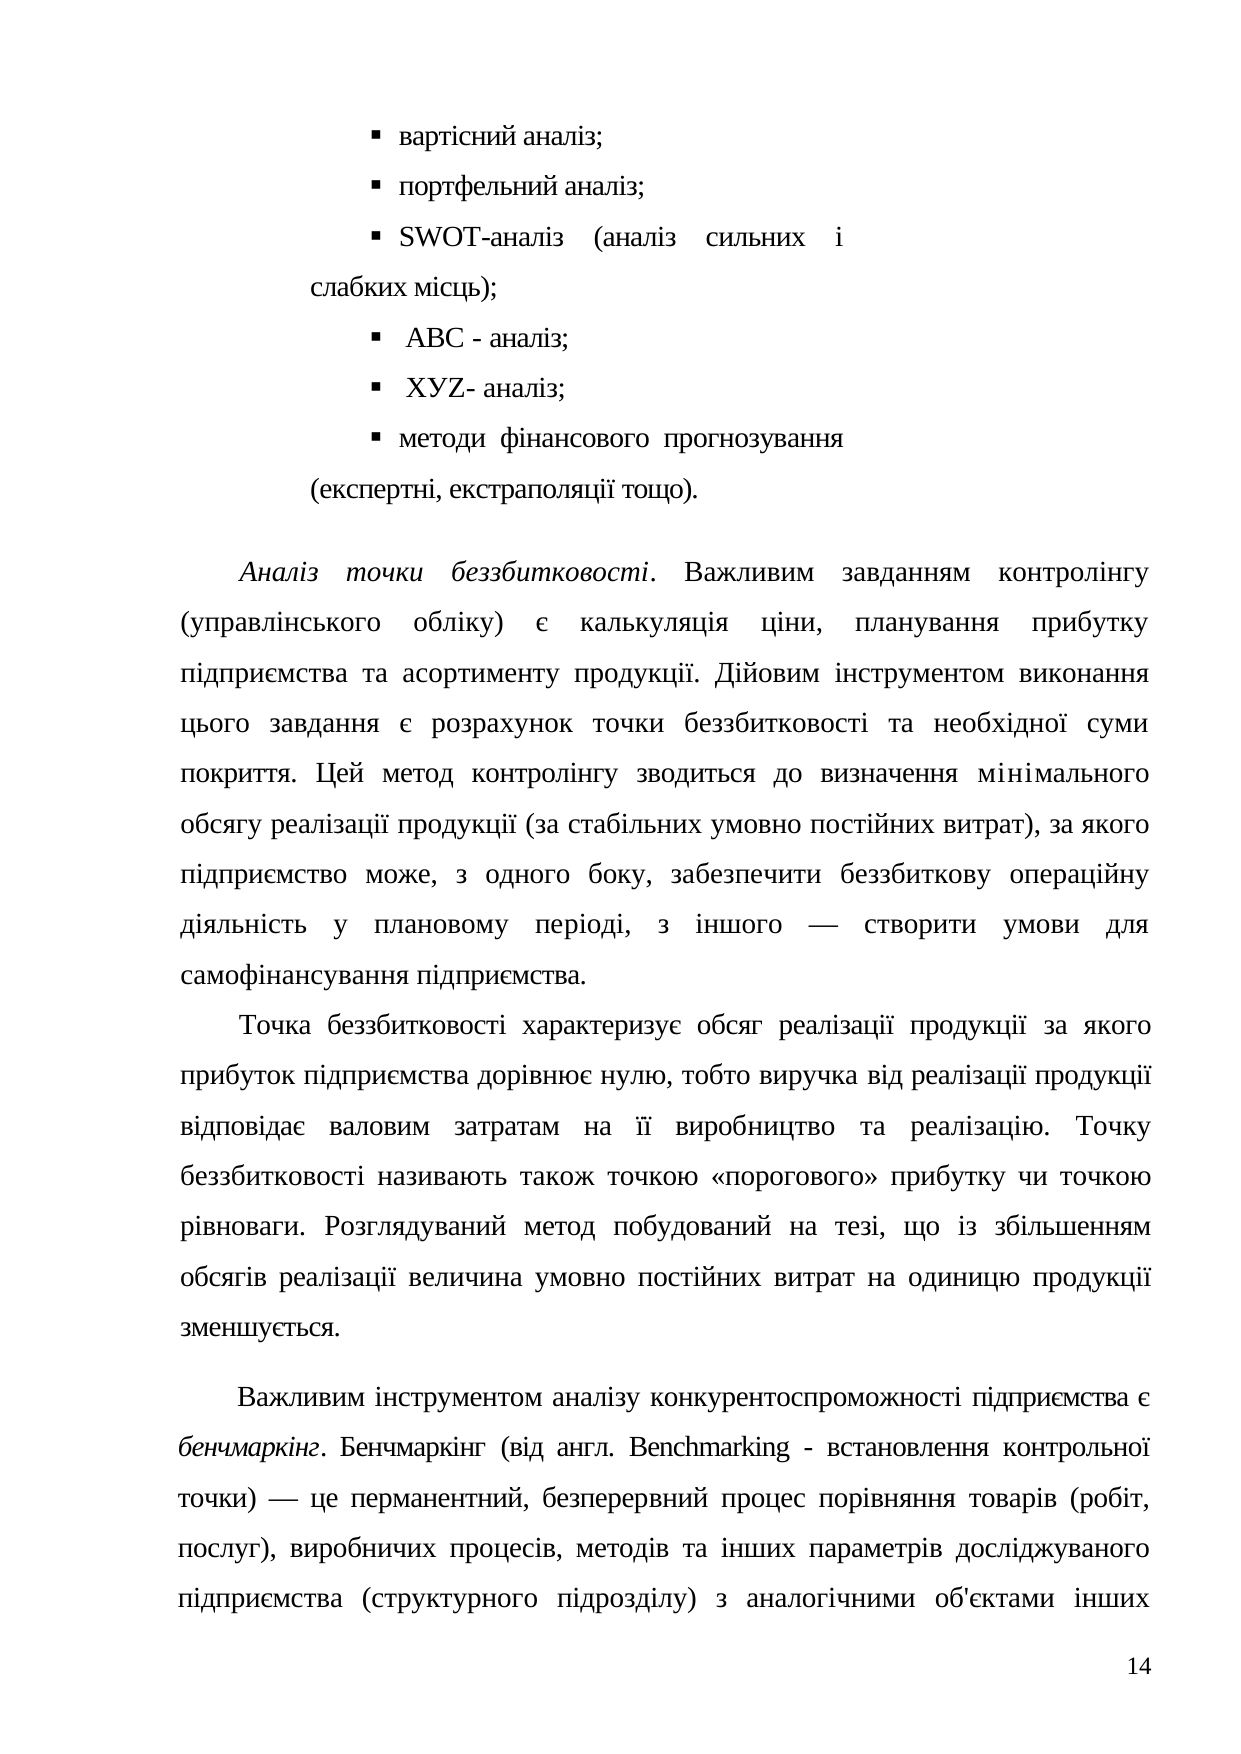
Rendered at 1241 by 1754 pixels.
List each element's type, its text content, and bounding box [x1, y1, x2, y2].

list портфельний аналіз; [310, 168, 843, 202]
list методи фінансового прогнозування (експертні, екстраполяції тощо). [310, 421, 843, 504]
list АВС - аналіз; [310, 320, 843, 353]
text Аналіз точки беззбитковості. Важливим завданням контролінгу (управлінського обліку) є калькуляція ціни, планування прибутку підприємства та асортименту продукції. Дійовим інструментом виконання цього завдання є розрахунок точки беззбитковості та необхідної суми покриття. Цей метод контролінгу зводиться до визначення мінімального обсягу реалізації продукції (за стабільних умовно постійних витрат), за якого підприємство може, з одного боку, забезпечити беззбиткову операційну діяльність у плановому періоді, з іншого — створити умови для самофінансування підприємства. [180, 554, 1149, 990]
list вартісний аналіз; [310, 118, 843, 152]
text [178, 1379, 1150, 1614]
list ХУZ- аналіз; [310, 370, 843, 404]
text Точка беззбитковості характеризує обсяг реалізації продукції за якого прибуток підприємства дорівнює нулю, тобто виручка від реалізації продукції відповідає валовим затратам на її виробництво та реалізацію. Точку беззбитковості називають також точкою «порогового» прибутку чи точкою рівноваги. Розглядуваний метод побудований на тезі, що із збільшенням обсягів реалізації величина умовно постійних витрат на одиницю продукції зменшується. [180, 1007, 1152, 1342]
list SWOT-аналіз (аналіз сильних і слабких місць); [310, 219, 843, 303]
